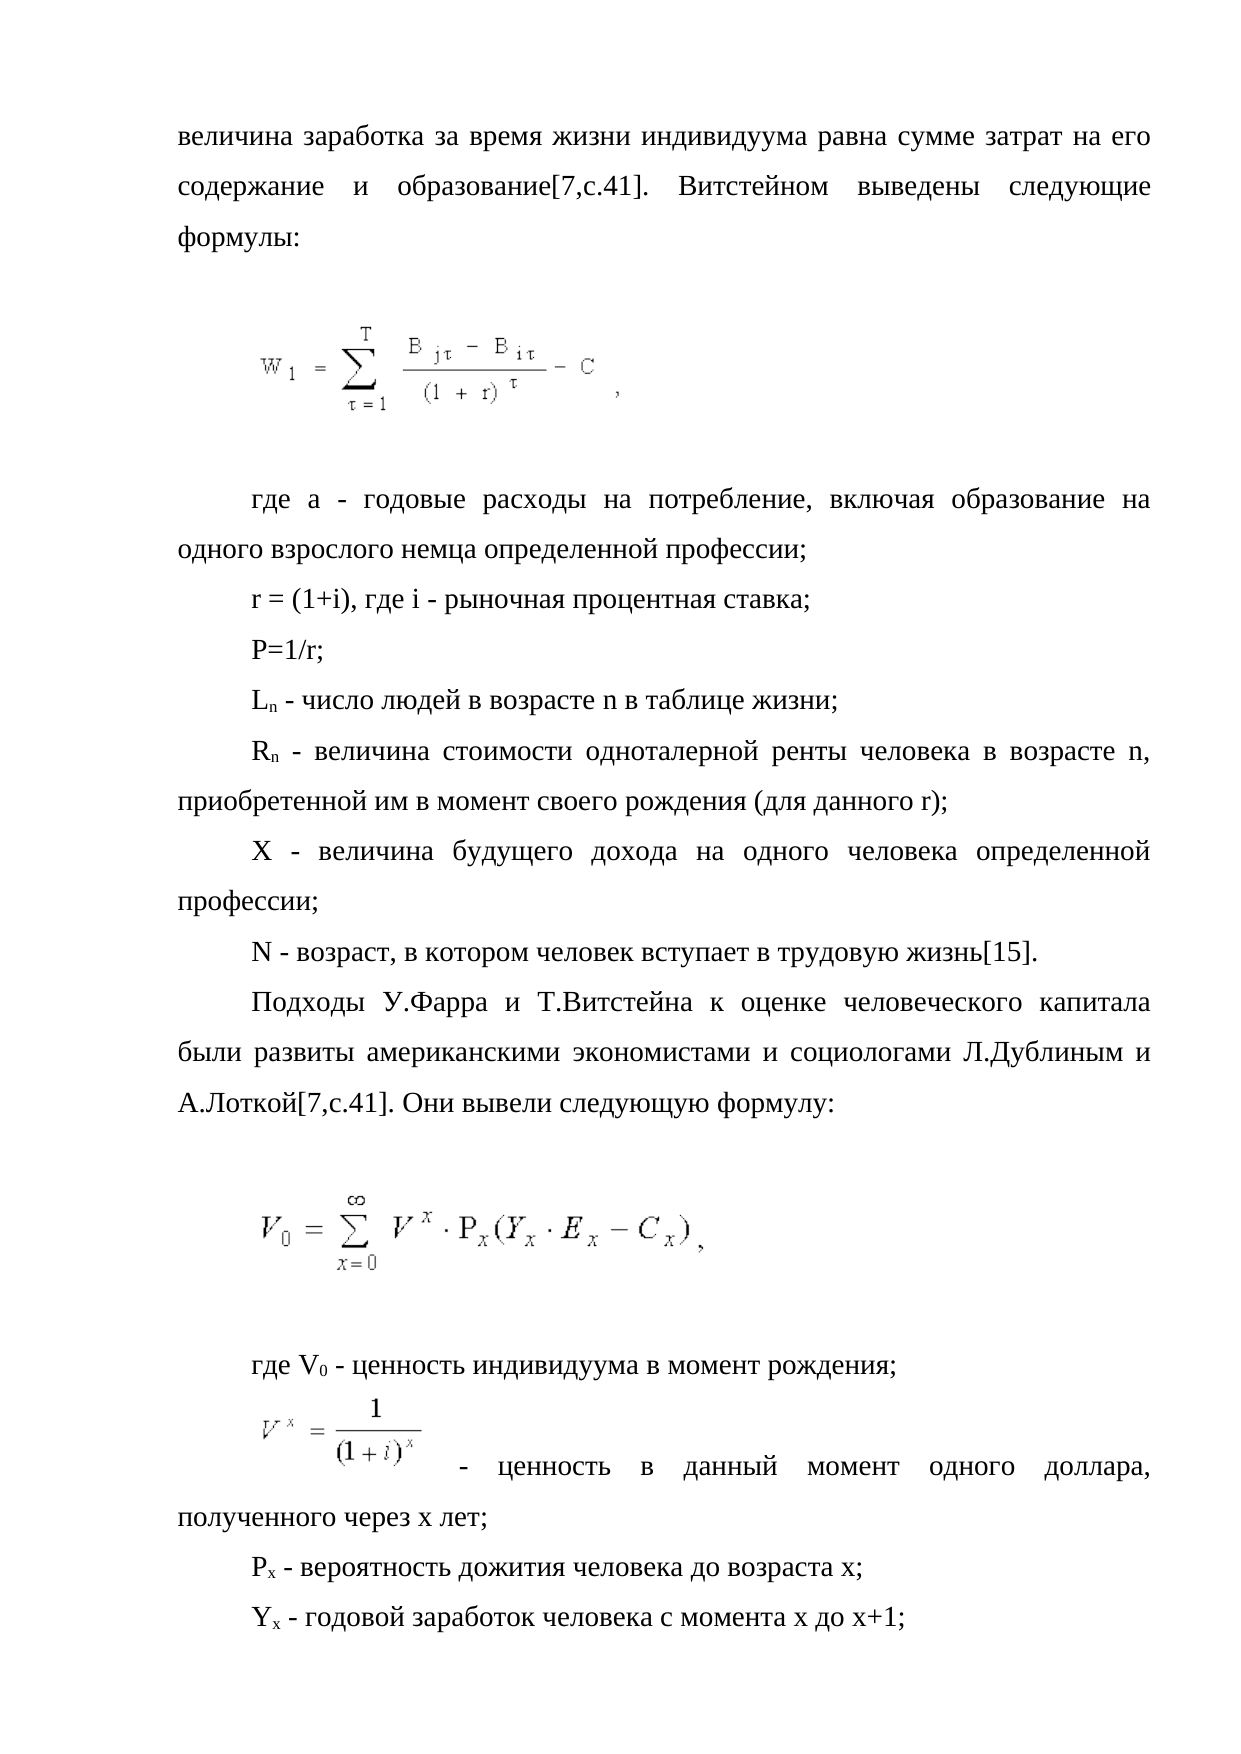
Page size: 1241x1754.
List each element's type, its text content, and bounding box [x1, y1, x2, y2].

text где V0 - ценность индивидуума в момент рождения; [177, 1347, 1152, 1381]
picture [251, 319, 627, 417]
picture [251, 1397, 430, 1476]
text P=1/r; [177, 632, 1152, 666]
text Рх - вероятность дожития человека до возраста х; [177, 1549, 1152, 1582]
picture [251, 1185, 716, 1283]
text Yx - годовой заработок человека с момента х до х+1; [177, 1599, 1152, 1633]
text Подходы У.Фарра и Т.Витстейна к оценке человеческого капитала были развиты американскими экономистами и социологами Л.Дублиным и А.Лоткой[7,c.41]. Они вывели следующую формулу: [177, 984, 1152, 1118]
text где а - годовые расходы на потребление, включая образование на одного взрослого немца определенной профессии; [177, 481, 1152, 565]
text Ln - число людей в возрасте n в таблице жизни; [177, 682, 1152, 716]
text r = (1+i), где i - рыночная процентная ставка; [177, 582, 1152, 615]
text Х - величина будущего дохода на одного человека определенной профессии; [177, 833, 1152, 917]
text N - возраст, в котором человек вступает в трудовую жизнь[15]. [177, 934, 1152, 967]
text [177, 118, 1152, 252]
text Rn - величина стоимости одноталерной ренты человека в возрасте n, приобретенной им в момент своего рождения (для данного r); [177, 733, 1152, 816]
text - ценность в данный момент одного доллара, полученного через х лет; [177, 1397, 1152, 1532]
